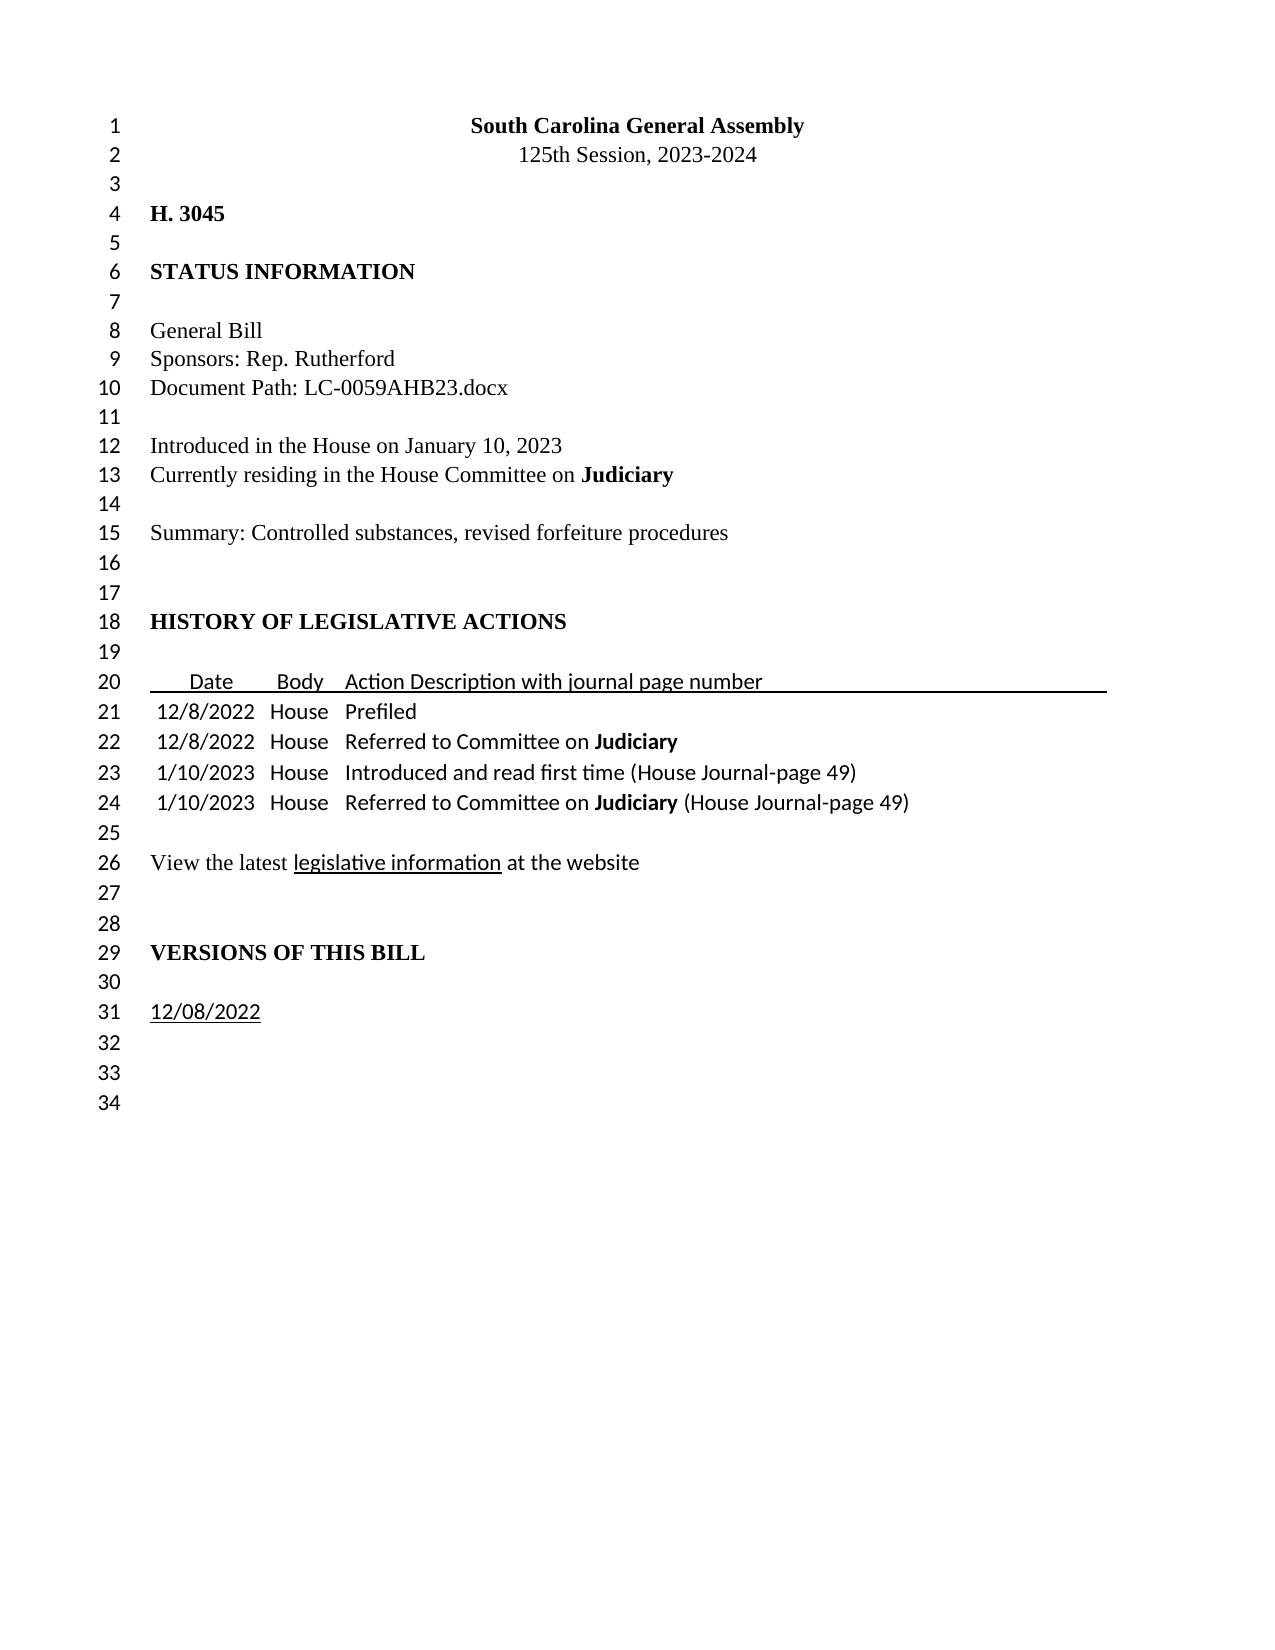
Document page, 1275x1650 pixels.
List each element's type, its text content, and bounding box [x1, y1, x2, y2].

text 12/8/2022 House Referred to Committee on Judiciary [150, 727, 1125, 755]
text 1/10/2023 House Referred to Committee on Judiciary (House Journal-page 49) [150, 788, 1125, 816]
text Document Path: LC-0059AHB23.docx [150, 374, 1125, 400]
text General Bill [150, 317, 1125, 343]
text H. 3045 [150, 199, 1125, 226]
text 12/08/2022 [150, 997, 1125, 1026]
text STATUS INFORMATION [150, 258, 1125, 284]
text 125th Session, 2023-2024 [150, 141, 1125, 167]
text 1/10/2023 House Introduced and read first time (House Journal-page 49) [150, 758, 1125, 786]
text Date Body Action Description with journal page number [150, 667, 1125, 695]
text 12/8/2022 House Prefiled [150, 697, 1125, 725]
text HISTORY OF LEGISLATIVE ACTIONS [150, 608, 1125, 635]
text Currently residing in the House Committee on Judiciary [150, 461, 1125, 487]
text South Carolina General Assembly [150, 112, 1125, 139]
text View the latest legislative information at the website [150, 848, 1125, 876]
text VERSIONS OF THIS BILL [150, 939, 1125, 965]
text Summary: Controlled substances, revised forfeiture procedures [150, 519, 1125, 546]
text Introduced in the House on January 10, 2023 [150, 432, 1125, 459]
text Sponsors: Rep. Rutherford [150, 345, 1125, 372]
